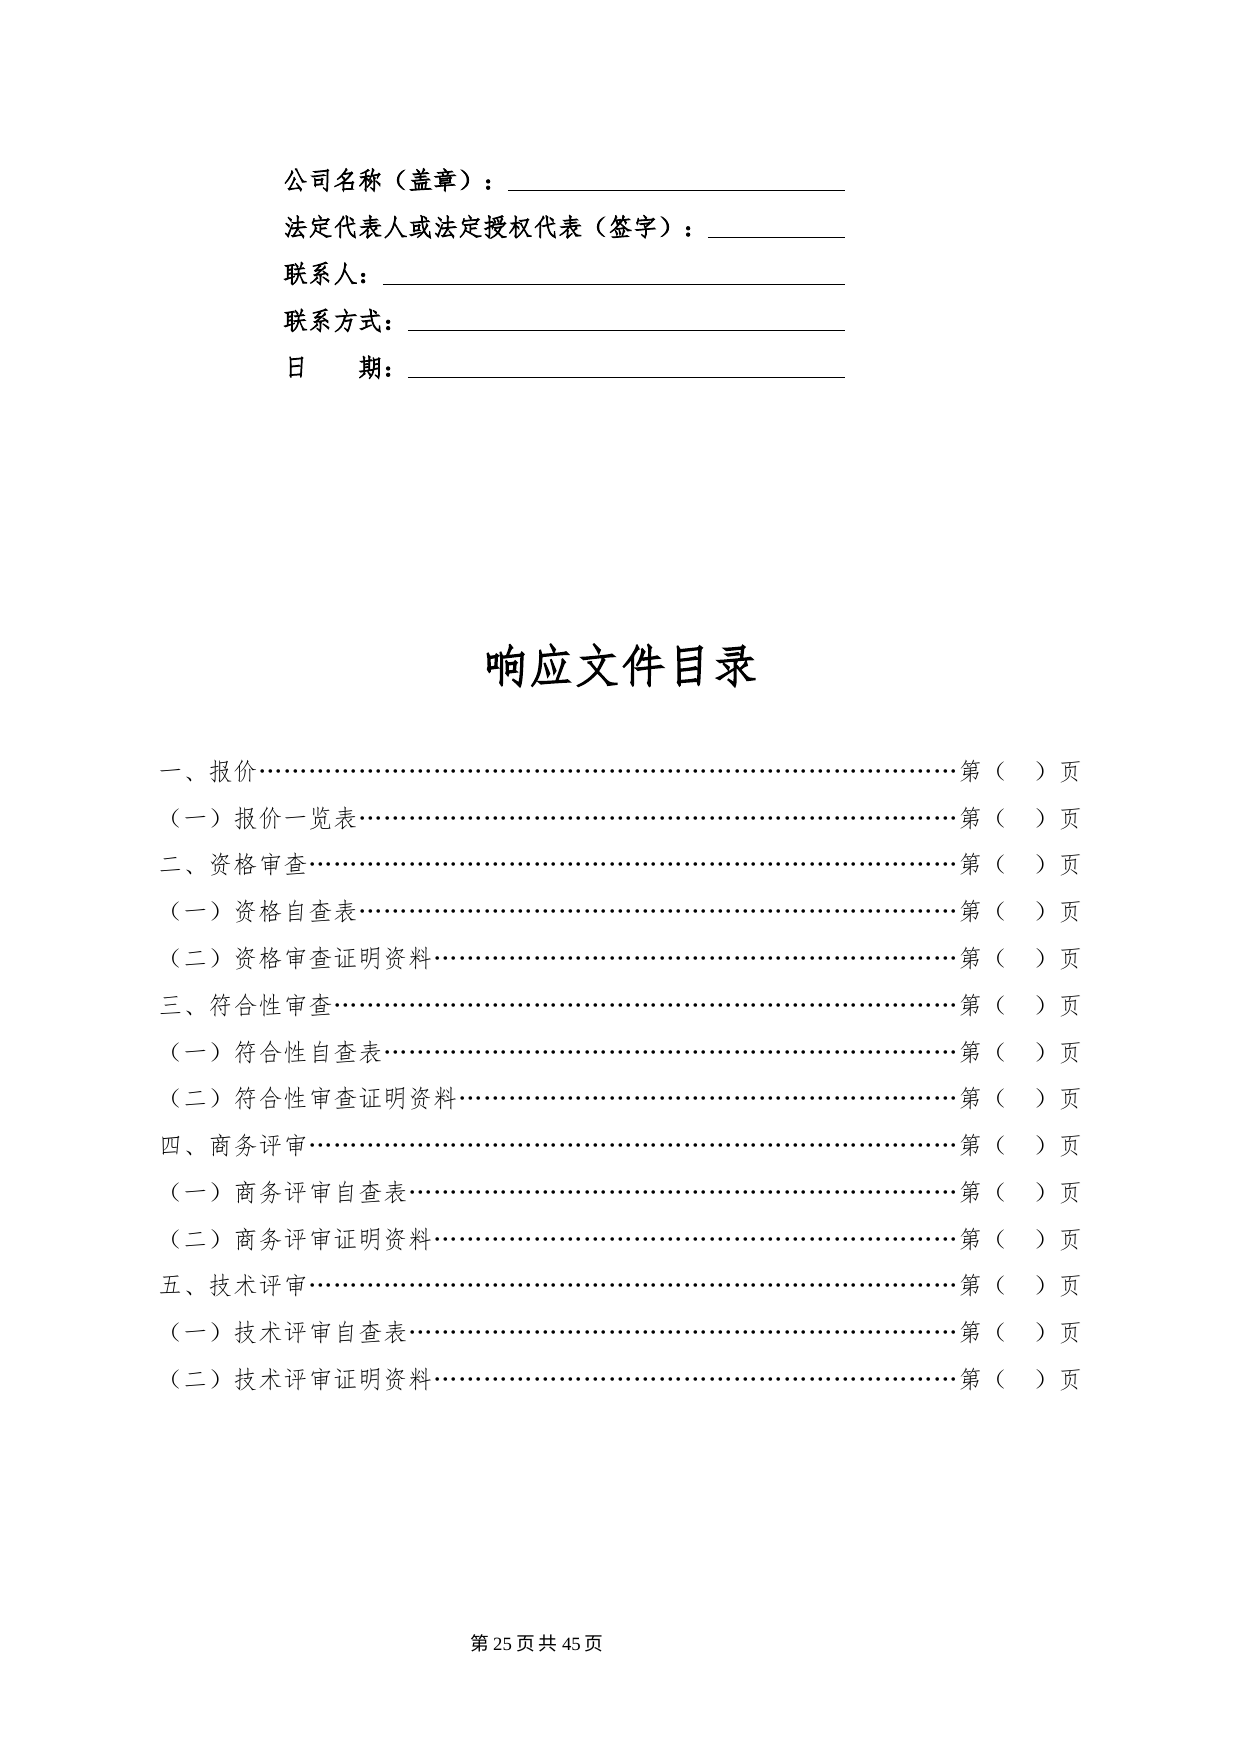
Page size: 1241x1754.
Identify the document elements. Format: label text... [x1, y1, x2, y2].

text （二）技术评审证明资料………………………………………………………第（ ）页 [112, 1361, 1128, 1394]
text （一）技术评审自查表…………………………………………………………第（ ）页 [112, 1314, 1128, 1347]
text 二、资格审查……………………………………………………………………第（ ）页 [112, 847, 1128, 879]
text 五、技术评审……………………………………………………………………第（ ）页 [112, 1268, 1128, 1300]
text 日 期： [112, 349, 1128, 382]
text 响应文件目录 [112, 630, 1128, 695]
text （二）符合性审查证明资料……………………………………………………第（ ）页 [112, 1081, 1128, 1113]
text 三、符合性审查…………………………………………………………………第（ ）页 [112, 987, 1128, 1020]
text 一、报价…………………………………………………………………………第（ ）页 [112, 753, 1128, 786]
text （一）报价一览表………………………………………………………………第（ ）页 [112, 800, 1128, 833]
text （二）资格审查证明资料………………………………………………………第（ ）页 [112, 940, 1128, 973]
text 联系方式： [112, 302, 1128, 335]
text （一）资格自查表………………………………………………………………第（ ）页 [112, 894, 1128, 926]
text 联系人： [112, 256, 1128, 288]
text 法定代表人或法定授权代表（签字）： [112, 209, 1128, 241]
text 公司名称（盖章）： [112, 162, 1128, 194]
text （二）商务评审证明资料………………………………………………………第（ ）页 [112, 1221, 1128, 1253]
text （一）符合性自查表……………………………………………………………第（ ）页 [112, 1034, 1128, 1066]
text （一）商务评审自查表…………………………………………………………第（ ）页 [112, 1174, 1128, 1207]
text 四、商务评审……………………………………………………………………第（ ）页 [112, 1127, 1128, 1160]
